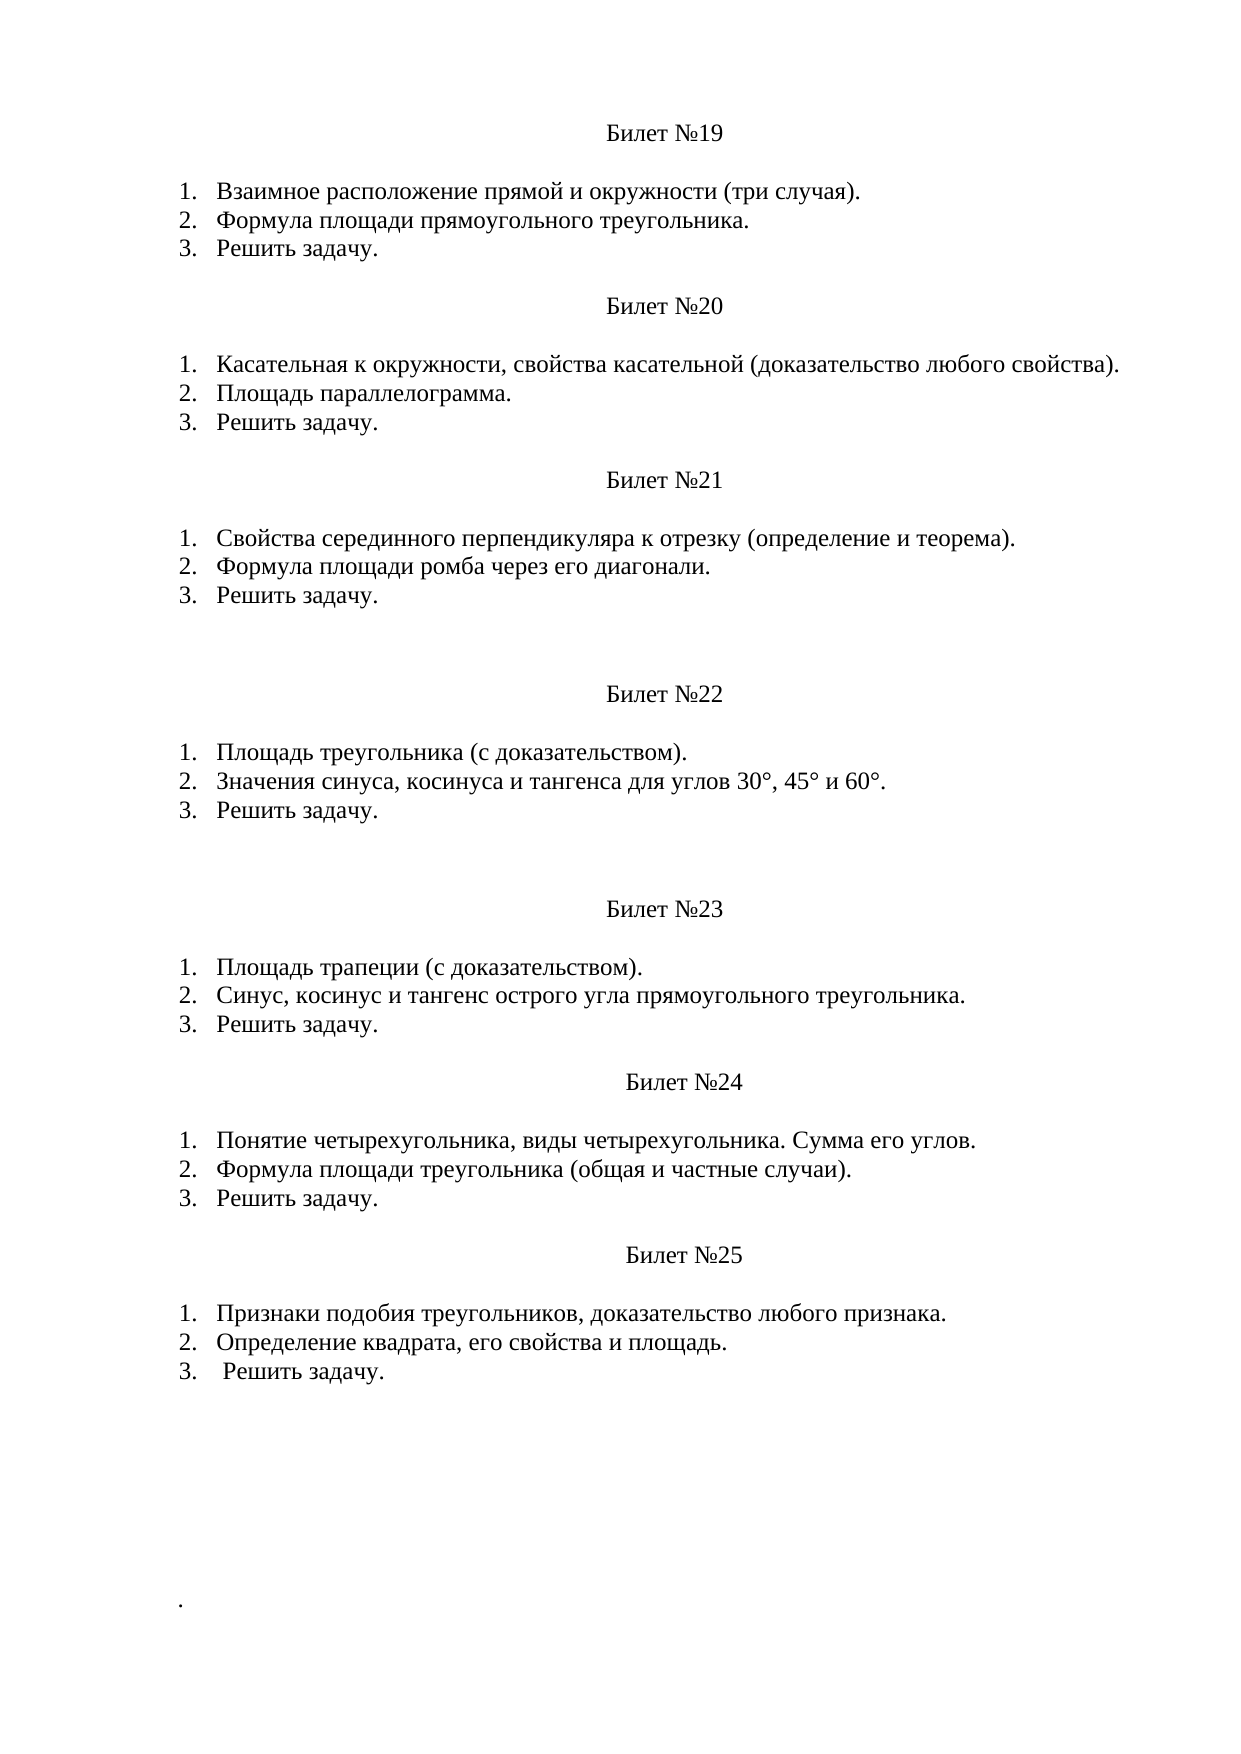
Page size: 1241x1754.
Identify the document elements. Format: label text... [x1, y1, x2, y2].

text Билет №22 [177, 679, 1152, 708]
list Свойства серединного перпендикуляра к отрезку (определение и теорема). [179, 523, 1152, 551]
list Решить задачу. [179, 233, 1152, 262]
list Синус, косинус и тангенс острого угла прямоугольного треугольника. [179, 981, 1152, 1009]
list Значения синуса, косинуса и тангенса для углов 30°, 45° и 60°. [179, 766, 1152, 795]
list Признаки подобия треугольников, доказательство любого признака. [179, 1298, 1152, 1327]
list Решить задачу. [179, 580, 1152, 609]
text Билет №21 [177, 465, 1152, 493]
list Формула площади ромба через его диагонали. [179, 551, 1152, 580]
list Касательная к окружности, свойства касательной (доказательство любого свойства). [179, 349, 1152, 378]
text Билет №23 [177, 894, 1152, 923]
list Решить задачу. [179, 1183, 1152, 1211]
text Билет №20 [177, 291, 1152, 320]
list Площадь параллелограмма. [179, 378, 1152, 407]
list Определение квадрата, его свойства и площадь. [179, 1327, 1152, 1356]
list Решить задачу. [179, 1009, 1152, 1038]
text Билет №24 [216, 1067, 1152, 1096]
list Понятие четырехугольника, виды четырехугольника. Сумма его углов. [179, 1125, 1152, 1154]
text . [177, 1584, 1152, 1613]
list Решить задачу. [179, 407, 1152, 436]
list Площадь трапеции (с доказательством). [179, 952, 1152, 981]
list Решить задачу. [179, 1356, 1152, 1385]
list Площадь треугольника (с доказательством). [179, 737, 1152, 766]
list Решить задачу. [179, 795, 1152, 823]
list Взаимное расположение прямой и окружности (три случая). [179, 176, 1152, 205]
list Формула площади треугольника (общая и частные случаи). [179, 1154, 1152, 1183]
text Билет №25 [216, 1241, 1152, 1269]
text Билет №19 [177, 118, 1152, 147]
list Формула площади прямоугольного треугольника. [179, 205, 1152, 233]
